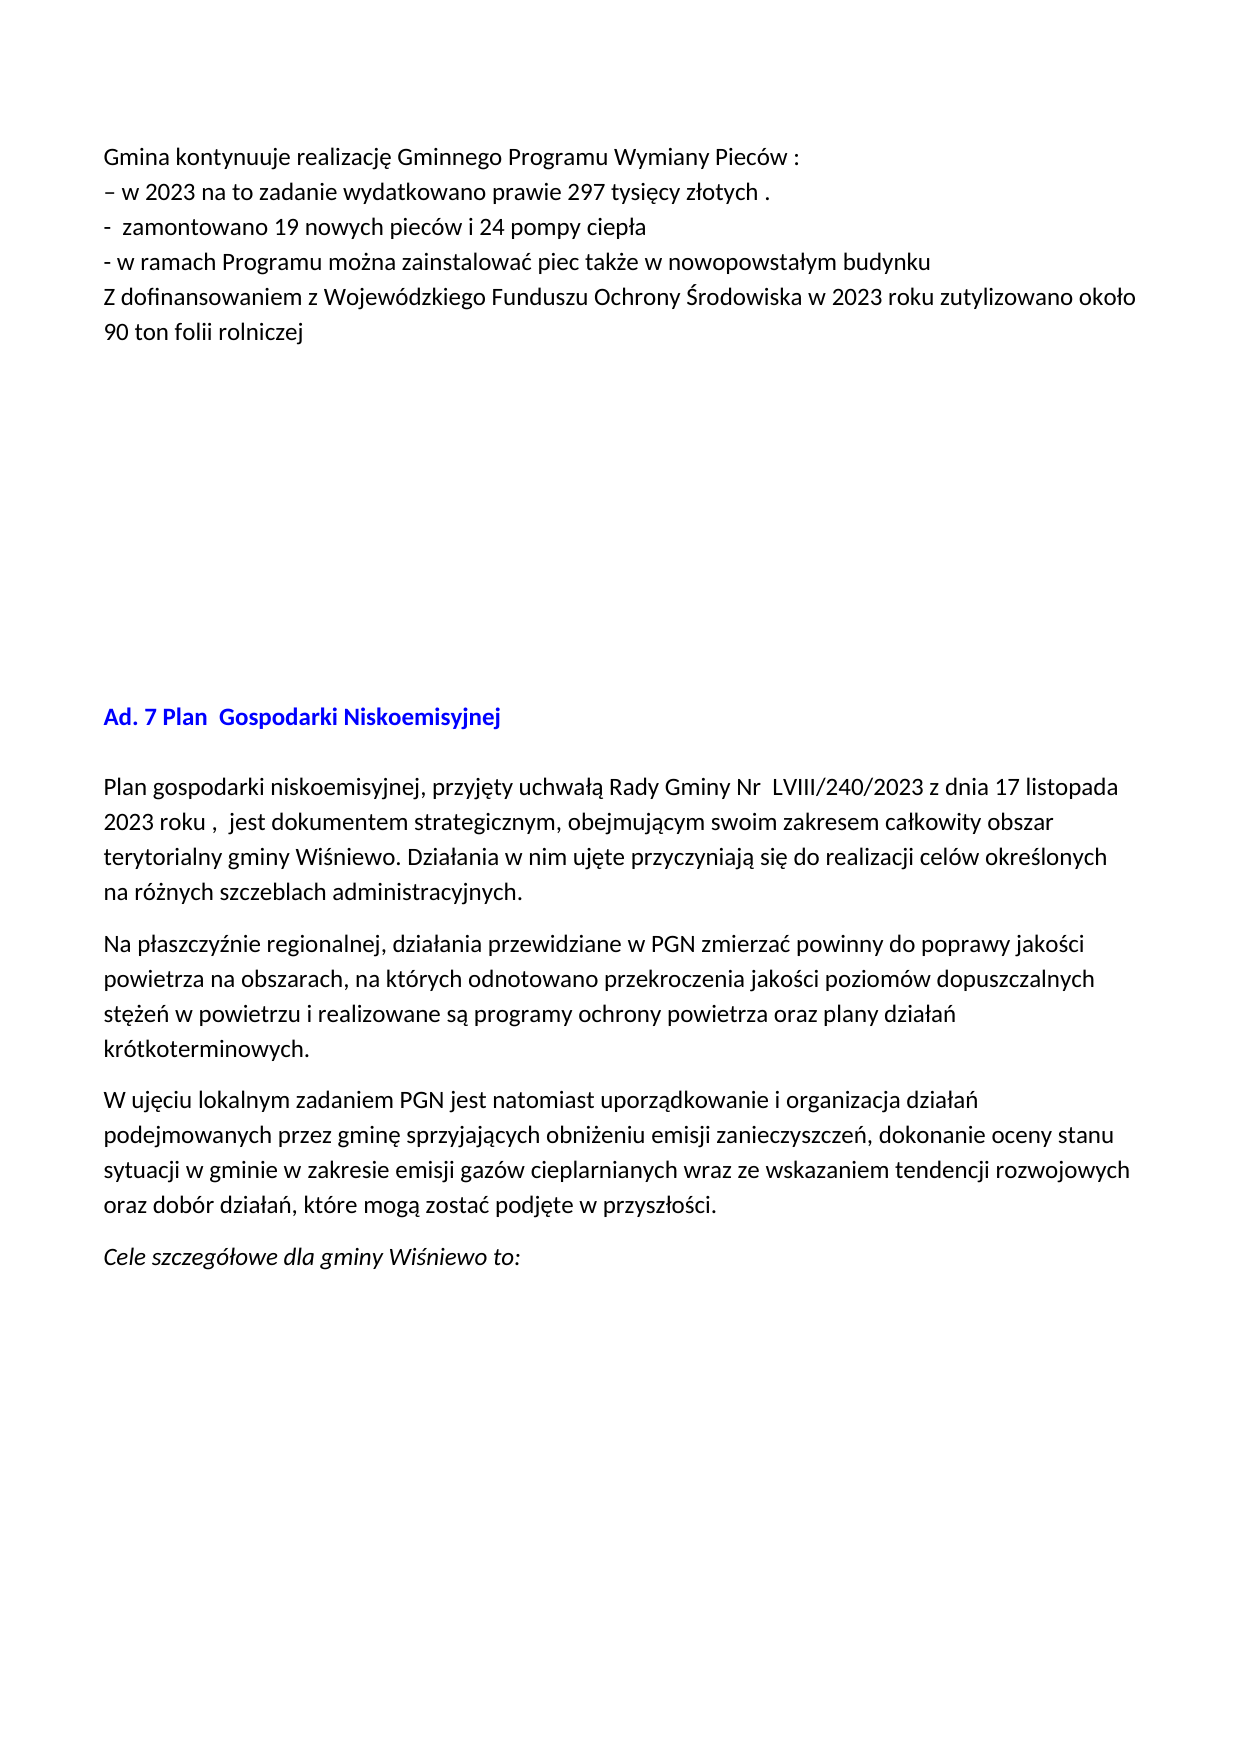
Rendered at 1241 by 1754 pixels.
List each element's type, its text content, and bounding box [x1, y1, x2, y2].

text - w ramach Programu można zainstalować piec także w nowopowstałym budynku [103, 246, 1137, 277]
text Plan gospodarki niskoemisyjnej, przyjęty uchwałą Rady Gminy Nr LVIII/240/2023 z dnia 17 listopada 2023 roku , jest dokumentem strategicznym, obejmującym swoim zakresem całkowity obszar terytorialny gminy Wiśniewo. Działania w nim ujęte przyczyniają się do realizacji celów określonych na różnych szczeblach administracyjnych. [103, 771, 1137, 907]
text Gmina kontynuuje realizację Gminnego Programu Wymiany Pieców : [103, 141, 1137, 172]
text Cele szczegółowe dla gminy Wiśniewo to: [103, 1241, 1137, 1272]
text Na płaszczyźnie regionalnej, działania przewidziane w PGN zmierzać powinny do poprawy jakości powietrza na obszarach, na których odnotowano przekroczenia jakości poziomów dopuszczalnych stężeń w powietrzu i realizowane są programy ochrony powietrza oraz plany działań krótkoterminowych. [103, 928, 1137, 1063]
text Z dofinansowaniem z Wojewódzkiego Funduszu Ochrony Środowiska w 2023 roku zutylizowano około 90 ton folii rolniczej [103, 281, 1137, 347]
text - zamontowano 19 nowych pieców i 24 pompy ciepła [103, 211, 1137, 242]
text – w 2023 na to zadanie wydatkowano prawie 297 tysięcy złotych . [103, 176, 1137, 207]
text Ad. 7 Plan Gospodarki Niskoemisyjnej [103, 701, 1137, 732]
text W ujęciu lokalnym zadaniem PGN jest natomiast uporządkowanie i organizacja działań podejmowanych przez gminę sprzyjających obniżeniu emisji zanieczyszczeń, dokonanie oceny stanu sytuacji w gminie w zakresie emisji gazów cieplarnianych wraz ze wskazaniem tendencji rozwojowych oraz dobór działań, które mogą zostać podjęte w przyszłości. [103, 1084, 1137, 1220]
